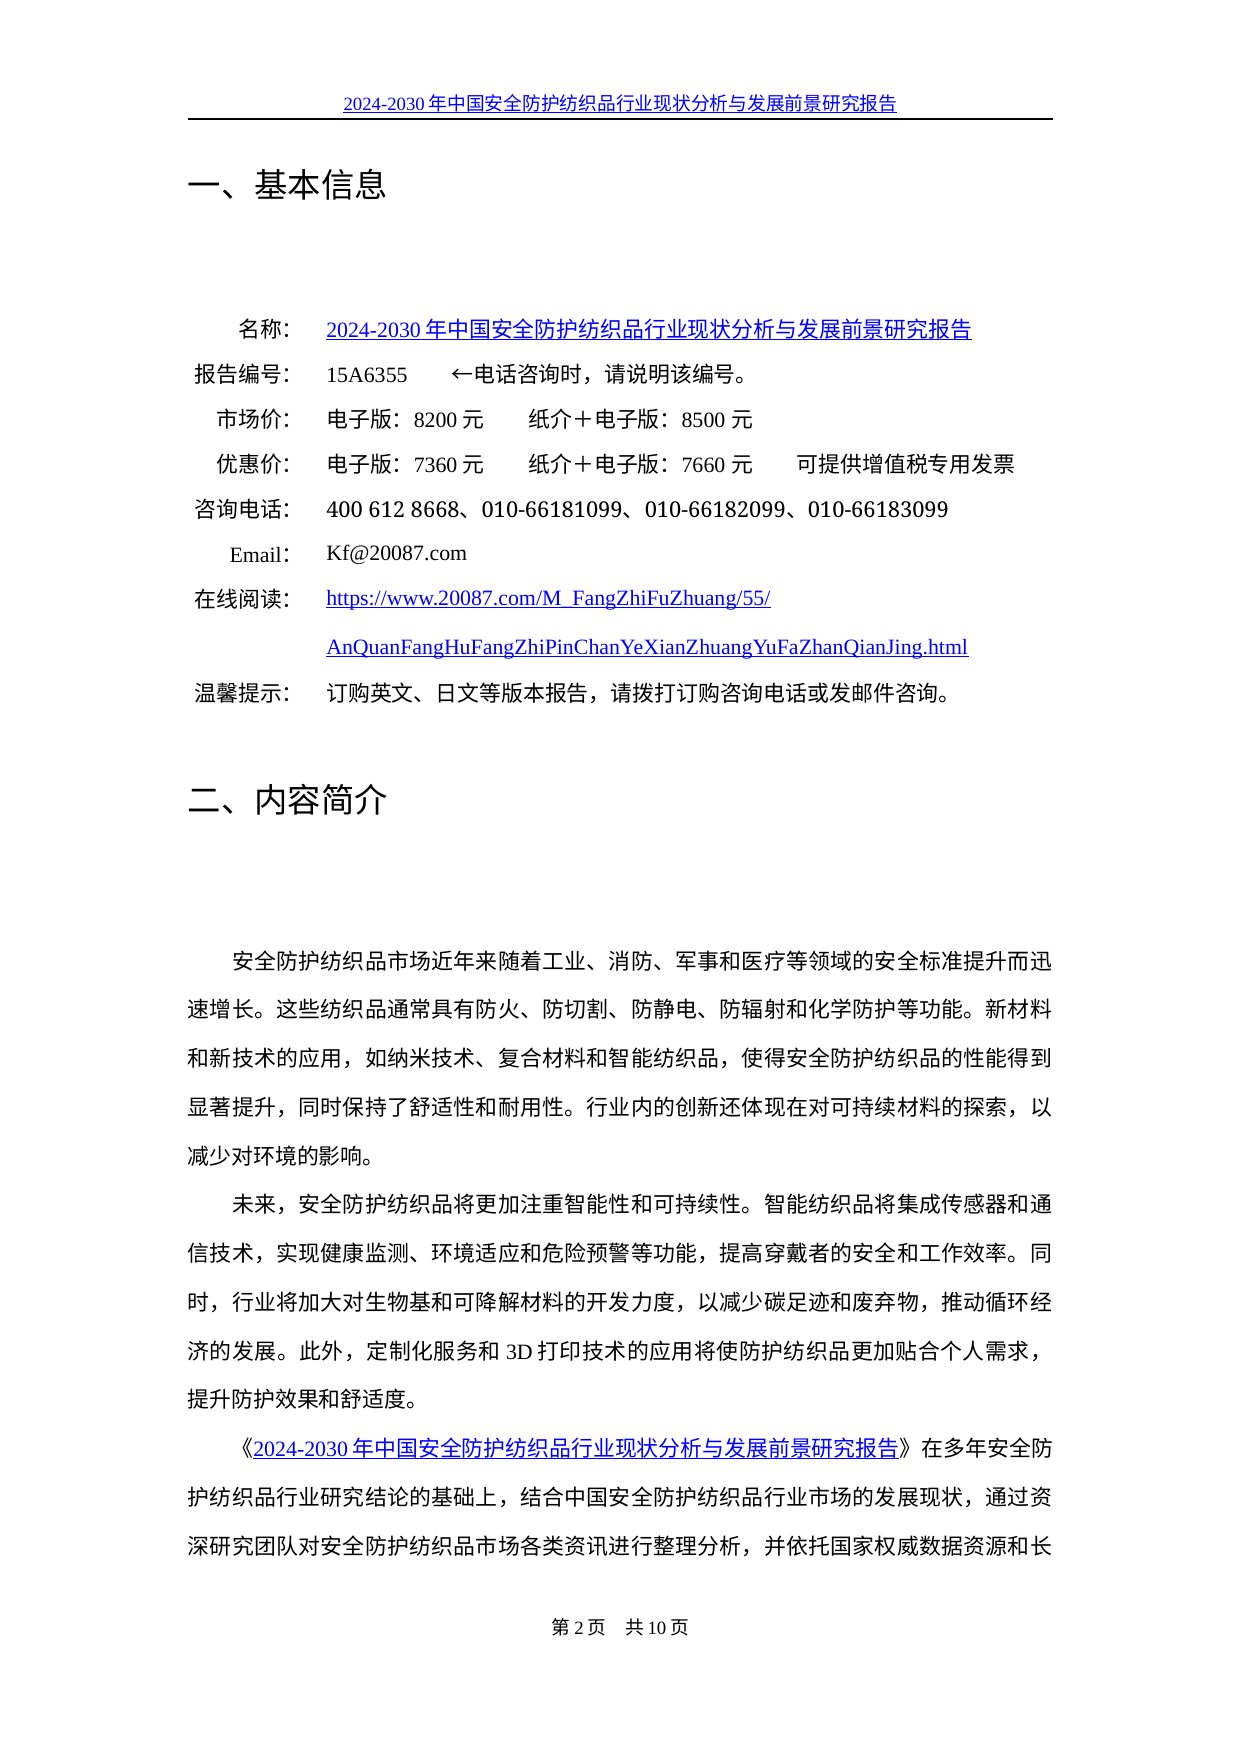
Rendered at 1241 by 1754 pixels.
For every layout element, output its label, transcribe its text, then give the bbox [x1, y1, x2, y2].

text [187, 943, 1053, 1561]
title 二、内容简介 [187, 766, 1053, 831]
table_header 2024-2030年中国安全防护纺织品行业现状分析与发展前景研究报告 [315, 312, 1073, 357]
table_cell Email： [167, 537, 315, 582]
table_cell Kf@20087.com [315, 537, 1073, 582]
table_cell 400 612 8668、010-66181099、010-66182099、010-66183099 [315, 492, 1073, 537]
table_cell 15A6355 ←电话咨询时，请说明该编号。 [315, 357, 1073, 402]
table_cell 电子版：8200 元 纸介＋电子版：8500 元 [315, 402, 1073, 447]
table_header 名称： [167, 312, 315, 357]
table_cell 咨询电话： [167, 492, 315, 537]
table_cell 订购英文、日文等版本报告，请拨打订购咨询电话或发邮件咨询。 [315, 675, 1073, 720]
title 一、基本信息 [187, 150, 1053, 215]
table_cell 在线阅读： [167, 582, 315, 675]
table_cell 报告编号： [167, 357, 315, 402]
table_cell 电子版：7360 元 纸介＋电子版：7660 元 可提供增值税专用发票 [315, 447, 1073, 492]
table_cell 温馨提示： [167, 675, 315, 720]
table_cell 市场价： [167, 402, 315, 447]
table_cell 优惠价： [167, 447, 315, 492]
table_cell [315, 582, 1073, 675]
